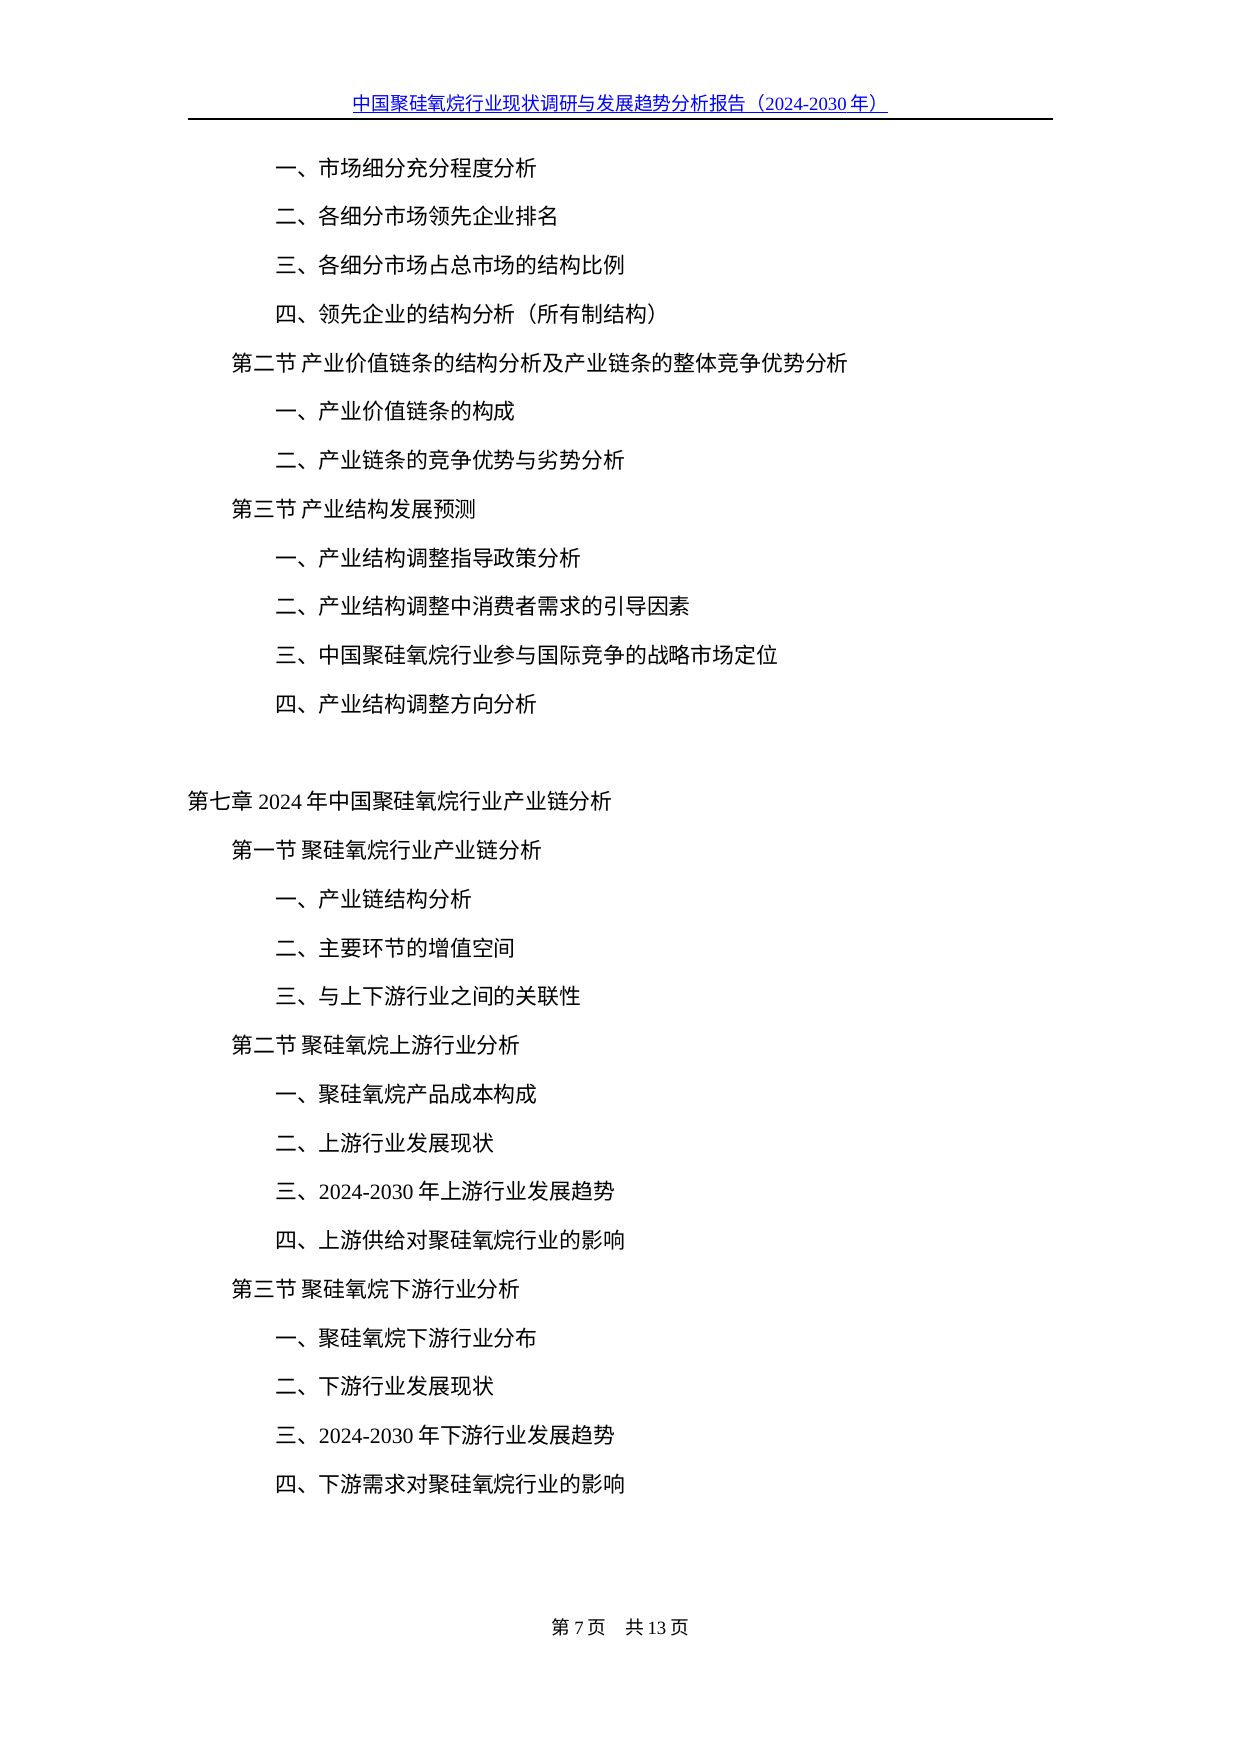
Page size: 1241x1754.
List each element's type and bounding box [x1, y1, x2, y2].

text [187, 150, 1053, 1499]
